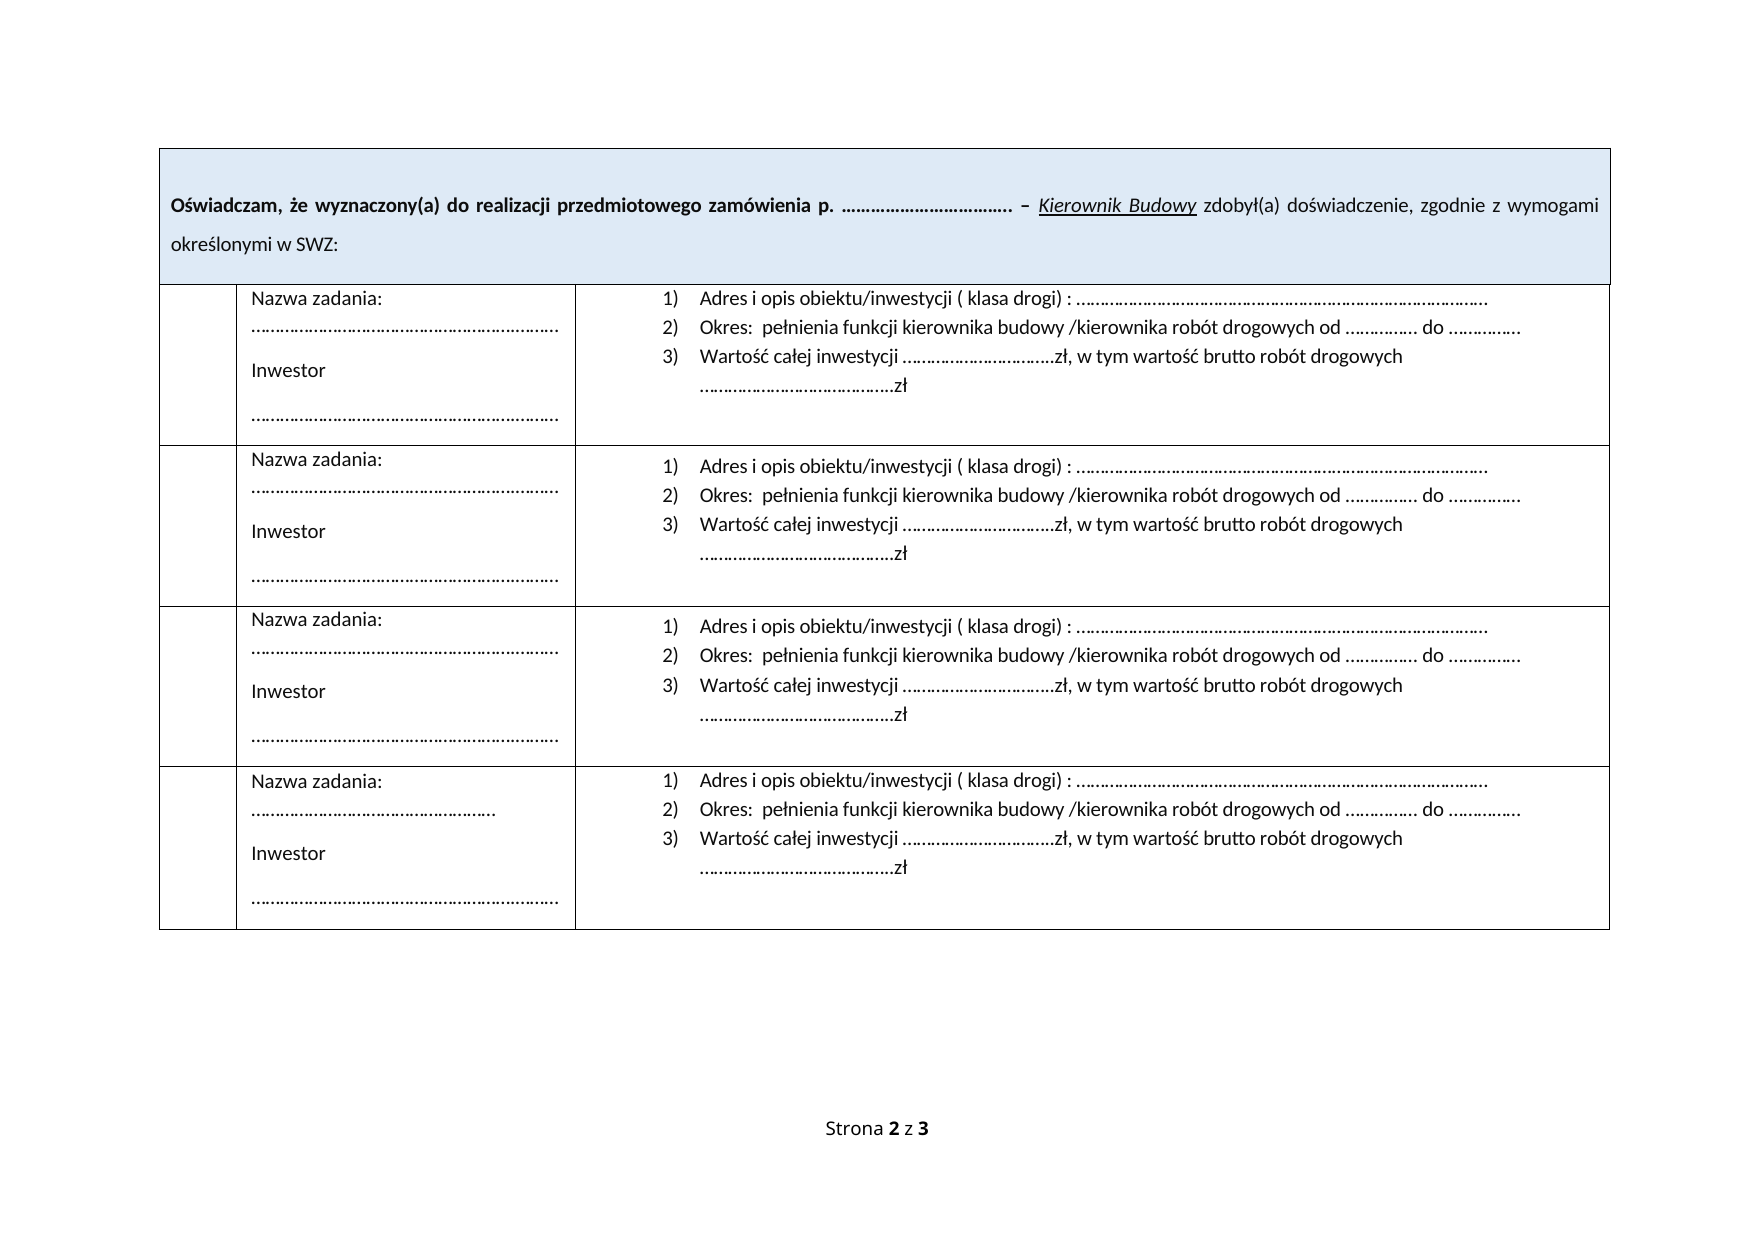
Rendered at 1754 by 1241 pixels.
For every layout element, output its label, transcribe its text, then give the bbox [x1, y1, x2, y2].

table_cell [160, 607, 236, 766]
table_cell [160, 285, 236, 445]
table_cell Nazwa zadania: ……………………………………………….……… Inwestor ……………………………………………….……… [237, 446, 575, 606]
table_cell [160, 446, 236, 606]
table_cell Nazwa zadania: ……………………………………………….……… Inwestor ……………………………………………….……… [237, 285, 575, 445]
table_cell Nazwa zadania: …………………………………………… Inwestor ……………………………………………….……… [237, 767, 575, 929]
table_cell Nazwa zadania: ……………………………………………….……… Inwestor ……………………………………………….……… [237, 607, 575, 766]
table_header Oświadczam, że wyznaczony(a) do realizacji przedmiotowego zamówienia p. …………………………….. – Kierownik Budowy zdobył(a) doświadczenie, zgodnie z wymogami określonymi w SWZ: [160, 149, 1610, 284]
table_cell [160, 767, 236, 929]
